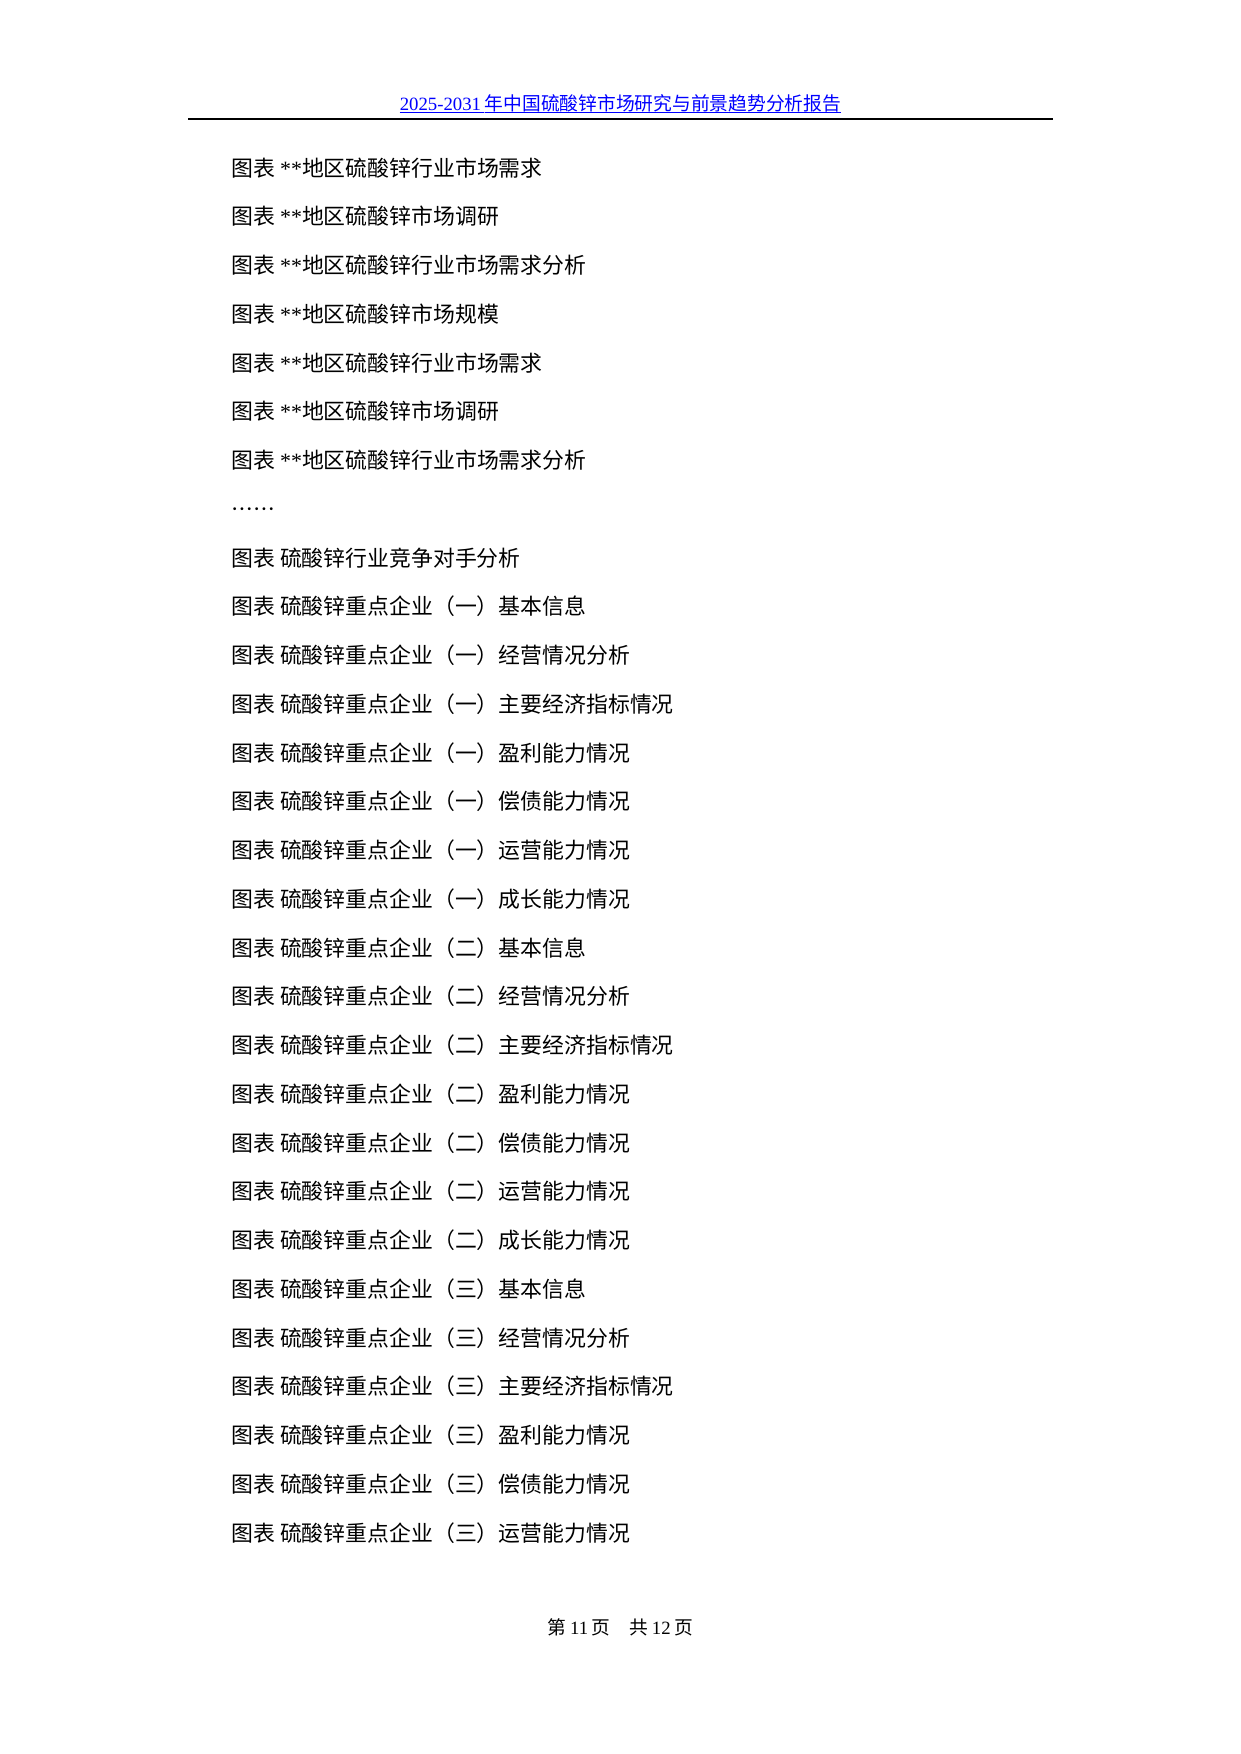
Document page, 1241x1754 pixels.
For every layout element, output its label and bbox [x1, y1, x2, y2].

text [187, 150, 1053, 1548]
